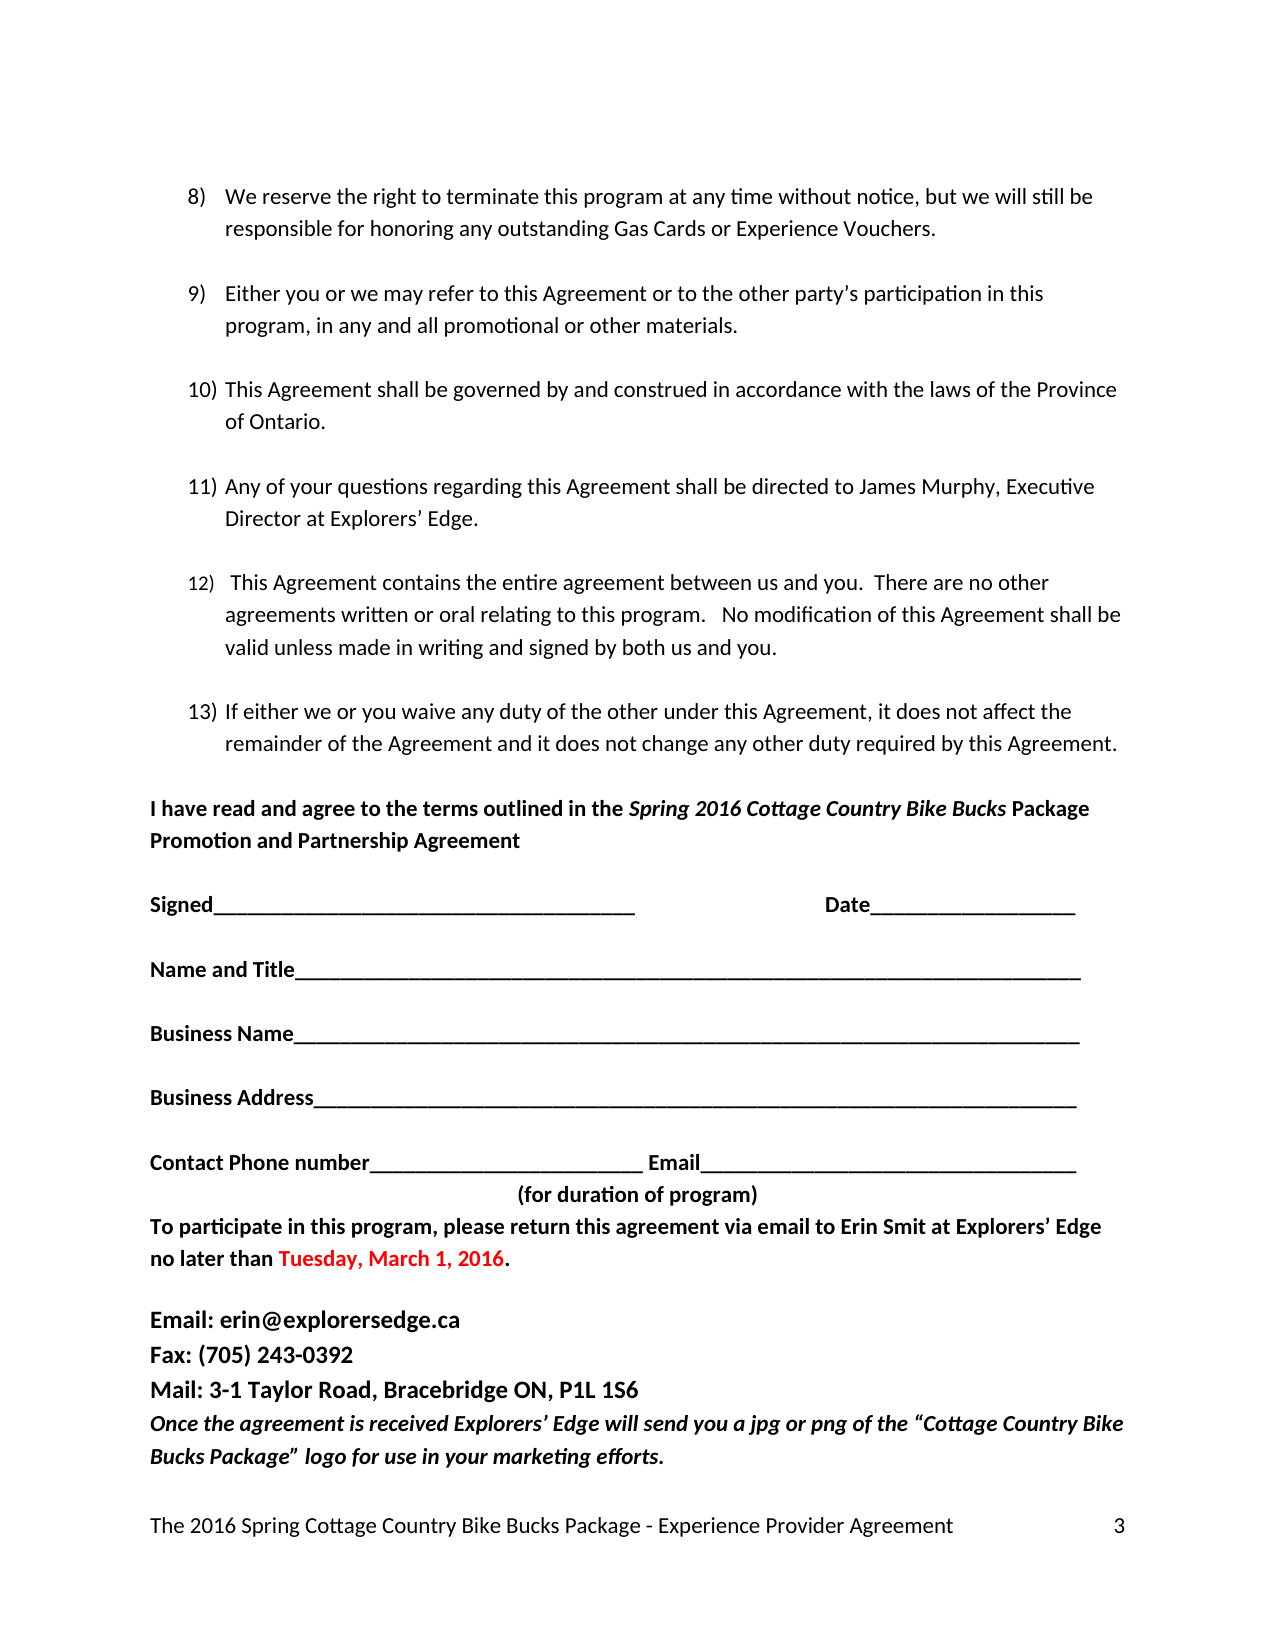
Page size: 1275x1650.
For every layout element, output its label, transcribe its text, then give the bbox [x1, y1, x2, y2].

list Name and Title_____________________________________________________________________ [150, 955, 1125, 983]
list Fax: (705) 243-0392 [150, 1339, 1125, 1370]
list Once the agreement is received Explorers’ Edge will send you a jpg or png of the “Cottage Country Bike Bucks Package” logo for use in your marketing efforts. [150, 1409, 1125, 1470]
list Either you or we may refer to this Agreement or to the other party’s participation in this program, in any and all promotional or other materials. [187, 279, 1125, 339]
list Business Address___________________________________________________________________ [150, 1083, 1125, 1111]
list To participate in this program, please return this agreement via email to Erin Smit at Explorers’ Edge no later than Tuesday, March 1, 2016. [150, 1212, 1125, 1272]
list Signed_____________________________________ Date__________________ [150, 890, 1125, 918]
list Mail: 3-1 Taylor Road, Bracebridge ON, P1L 1S6 [150, 1374, 1125, 1405]
list This Agreement shall be governed by and construed in accordance with the laws of the Province of Ontario. [187, 375, 1125, 436]
list Business Name_____________________________________________________________________ [150, 1019, 1125, 1047]
list Any of your questions regarding this Agreement shall be directed to James Murphy, Executive Director at Explorers’ Edge. [187, 472, 1125, 532]
list If either we or you waive any duty of the other under this Agreement, it does not affect the remainder of the Agreement and it does not change any other duty required by this Agreement. [187, 697, 1125, 757]
list We reserve the right to terminate this program at any time without notice, but we will still be responsible for honoring any outstanding Gas Cards or Experience Vouchers. [187, 182, 1125, 242]
text I have read and agree to the terms outlined in the Spring 2016 Cottage Country Bike Bucks Package Promotion and Partnership Agreement [150, 794, 1125, 854]
list (for duration of program) [150, 1180, 1125, 1208]
list Contact Phone number________________________ Email_________________________________ [150, 1148, 1125, 1176]
list This Agreement contains the entire agreement between us and you. There are no other agreements written or oral relating to this program. No modification of this Agreement shall be valid unless made in writing and signed by both us and you. [187, 568, 1125, 661]
list Email: erin@explorersedge.ca [150, 1304, 1125, 1335]
